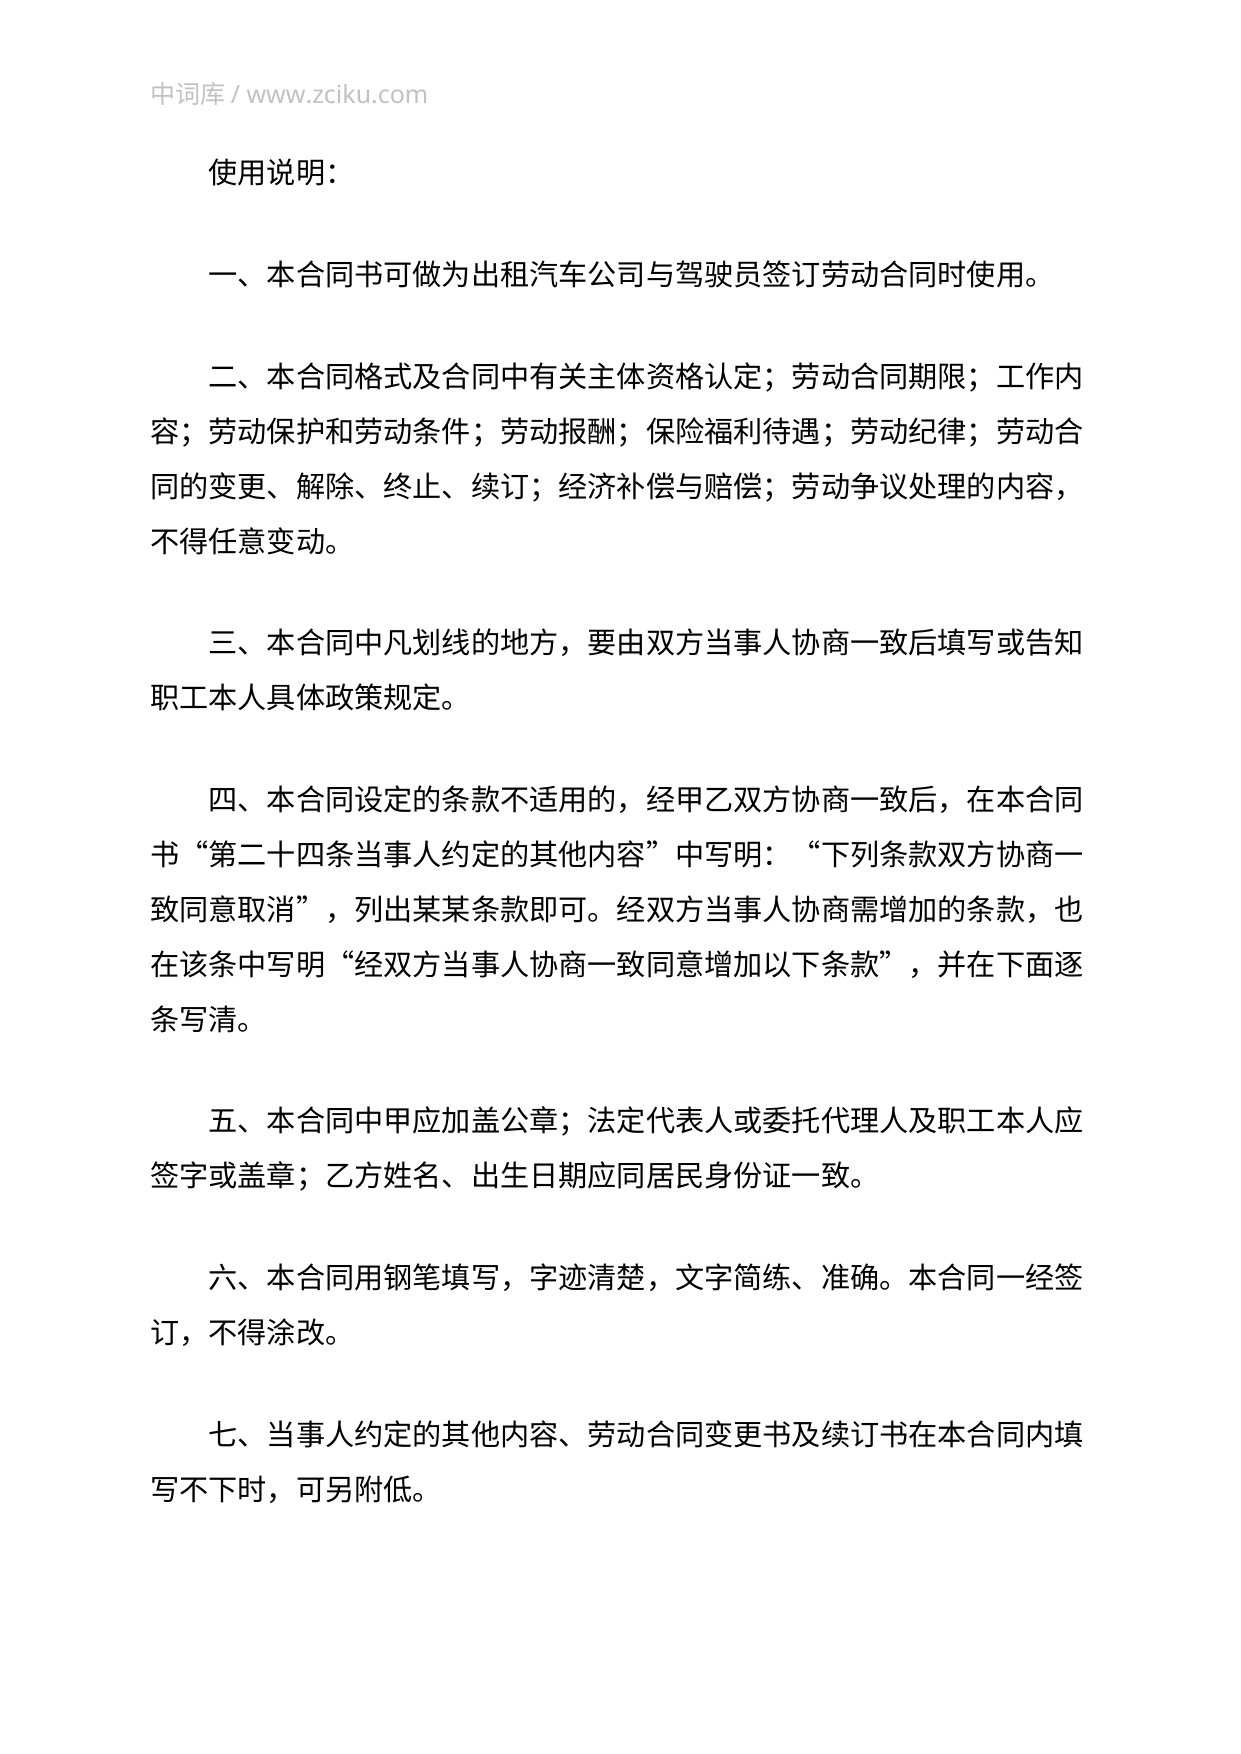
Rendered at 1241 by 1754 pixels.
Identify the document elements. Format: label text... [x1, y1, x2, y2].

text 四、本合同设定的条款不适用的，经甲乙双方协商一致后，在本合同书“第二十四条当事人约定的其他内容”中写明：“下列条款双方协商一致同意取消”，列出某某条款即可。经双方当事人协商需增加的条款，也在该条中写明“经双方当事人协商一致同意增加以下条款”，并在下面逐条写清。 [150, 777, 1090, 1038]
text 六、本合同用钢笔填写，字迹清楚，文字简练、准确。本合同一经签订，不得涂改。 [150, 1255, 1090, 1352]
text 五、本合同中甲应加盖公章；法定代表人或委托代理人及职工本人应签字或盖章；乙方姓名、出生日期应同居民身份证一致。 [150, 1098, 1090, 1195]
text 二、本合同格式及合同中有关主体资格认定；劳动合同期限；工作内容；劳动保护和劳动条件；劳动报酬；保险福利待遇；劳动纪律；劳动合同的变更、解除、终止、续订；经济补偿与赔偿；劳动争议处理的内容，不得任意变动。 [150, 353, 1090, 561]
text 使用说明： [150, 150, 1090, 192]
text 三、本合同中凡划线的地方，要由双方当事人协商一致后填写或告知职工本人具体政策规定。 [150, 620, 1090, 717]
text 七、当事人约定的其他内容、劳动合同变更书及续订书在本合同内填写不下时，可另附低。 [150, 1411, 1090, 1508]
text 一、本合同书可做为出租汽车公司与驾驶员签订劳动合同时使用。 [150, 252, 1090, 294]
